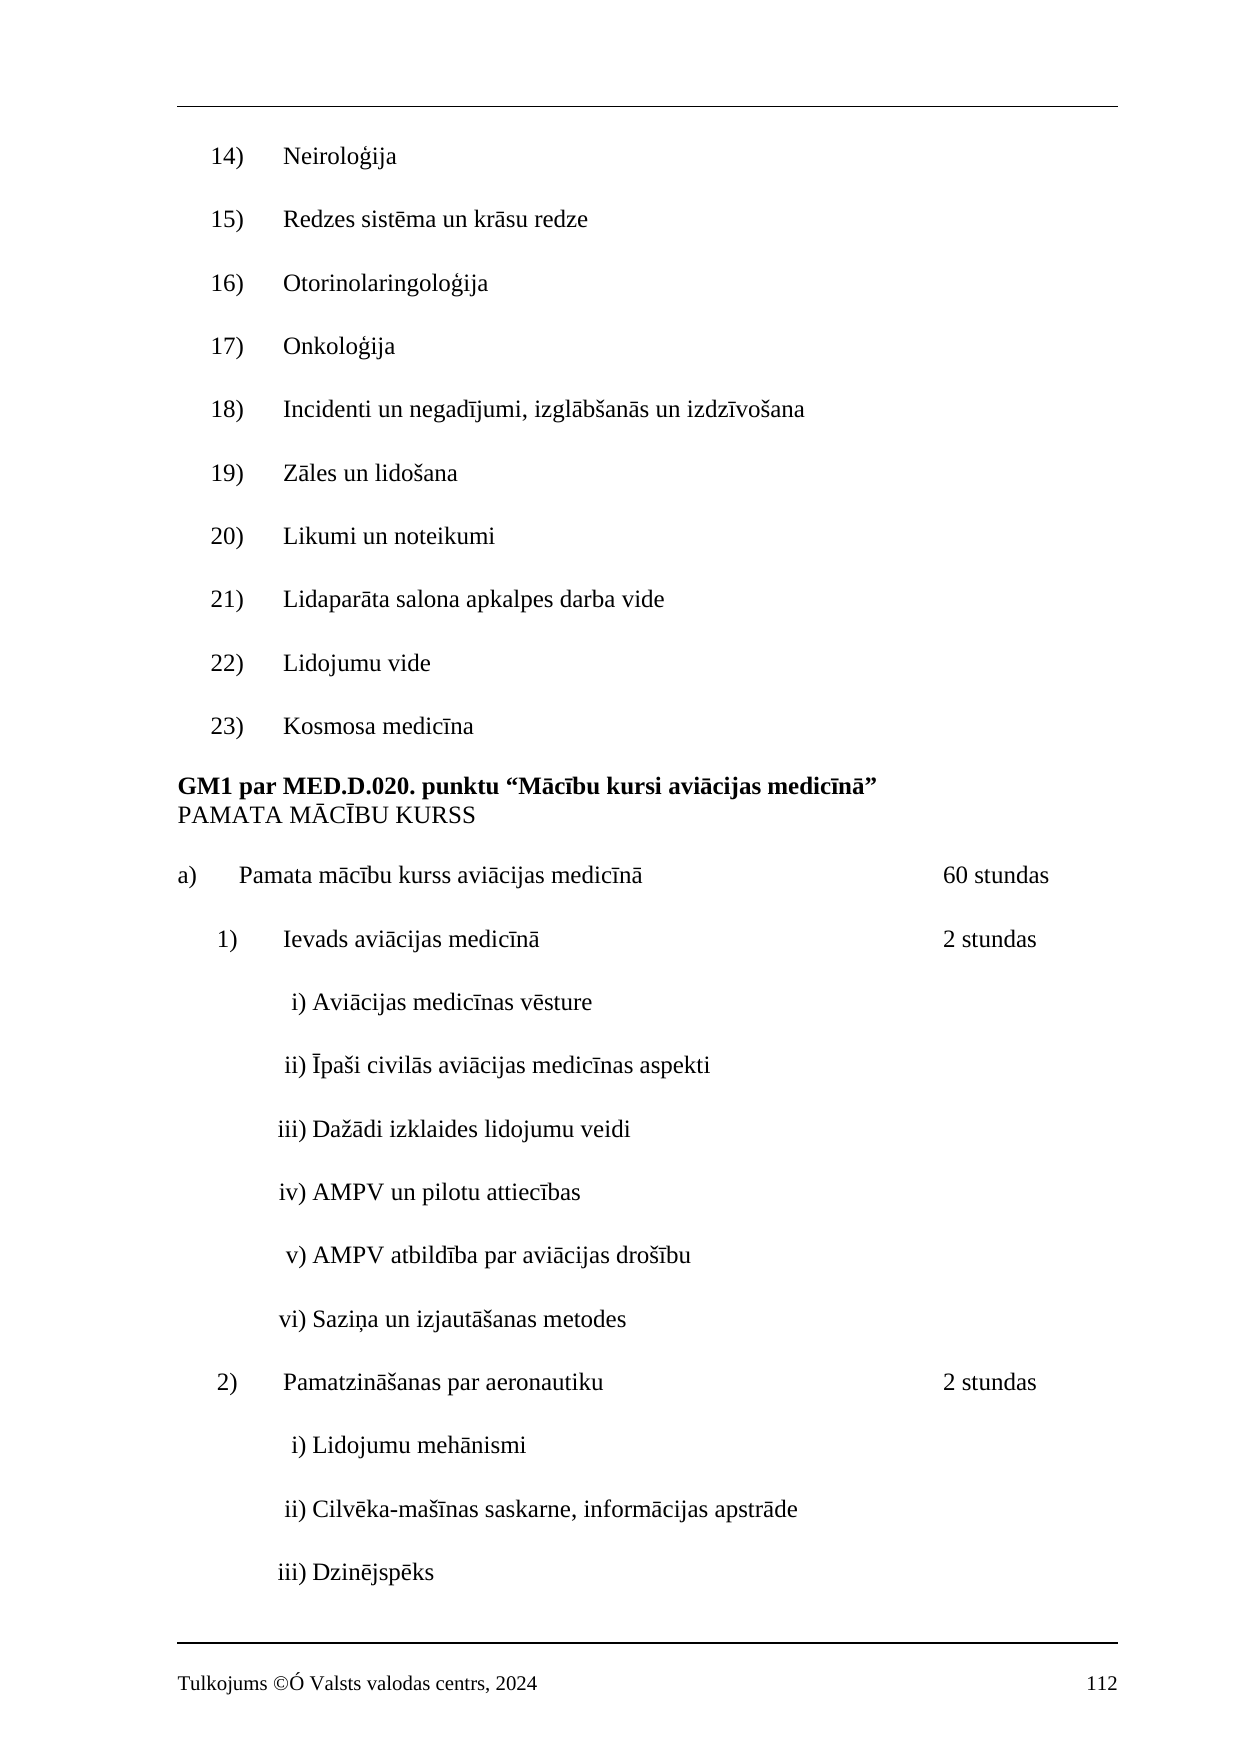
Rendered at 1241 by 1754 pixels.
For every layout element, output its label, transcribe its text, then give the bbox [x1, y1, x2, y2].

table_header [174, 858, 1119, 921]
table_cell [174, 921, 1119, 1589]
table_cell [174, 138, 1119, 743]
text PAMATA MĀCĪBU KURSS [177, 800, 1122, 829]
subtitle GM1 par MED.D.020. punktu “Mācību kursi aviācijas medicīnā” [177, 771, 1122, 800]
